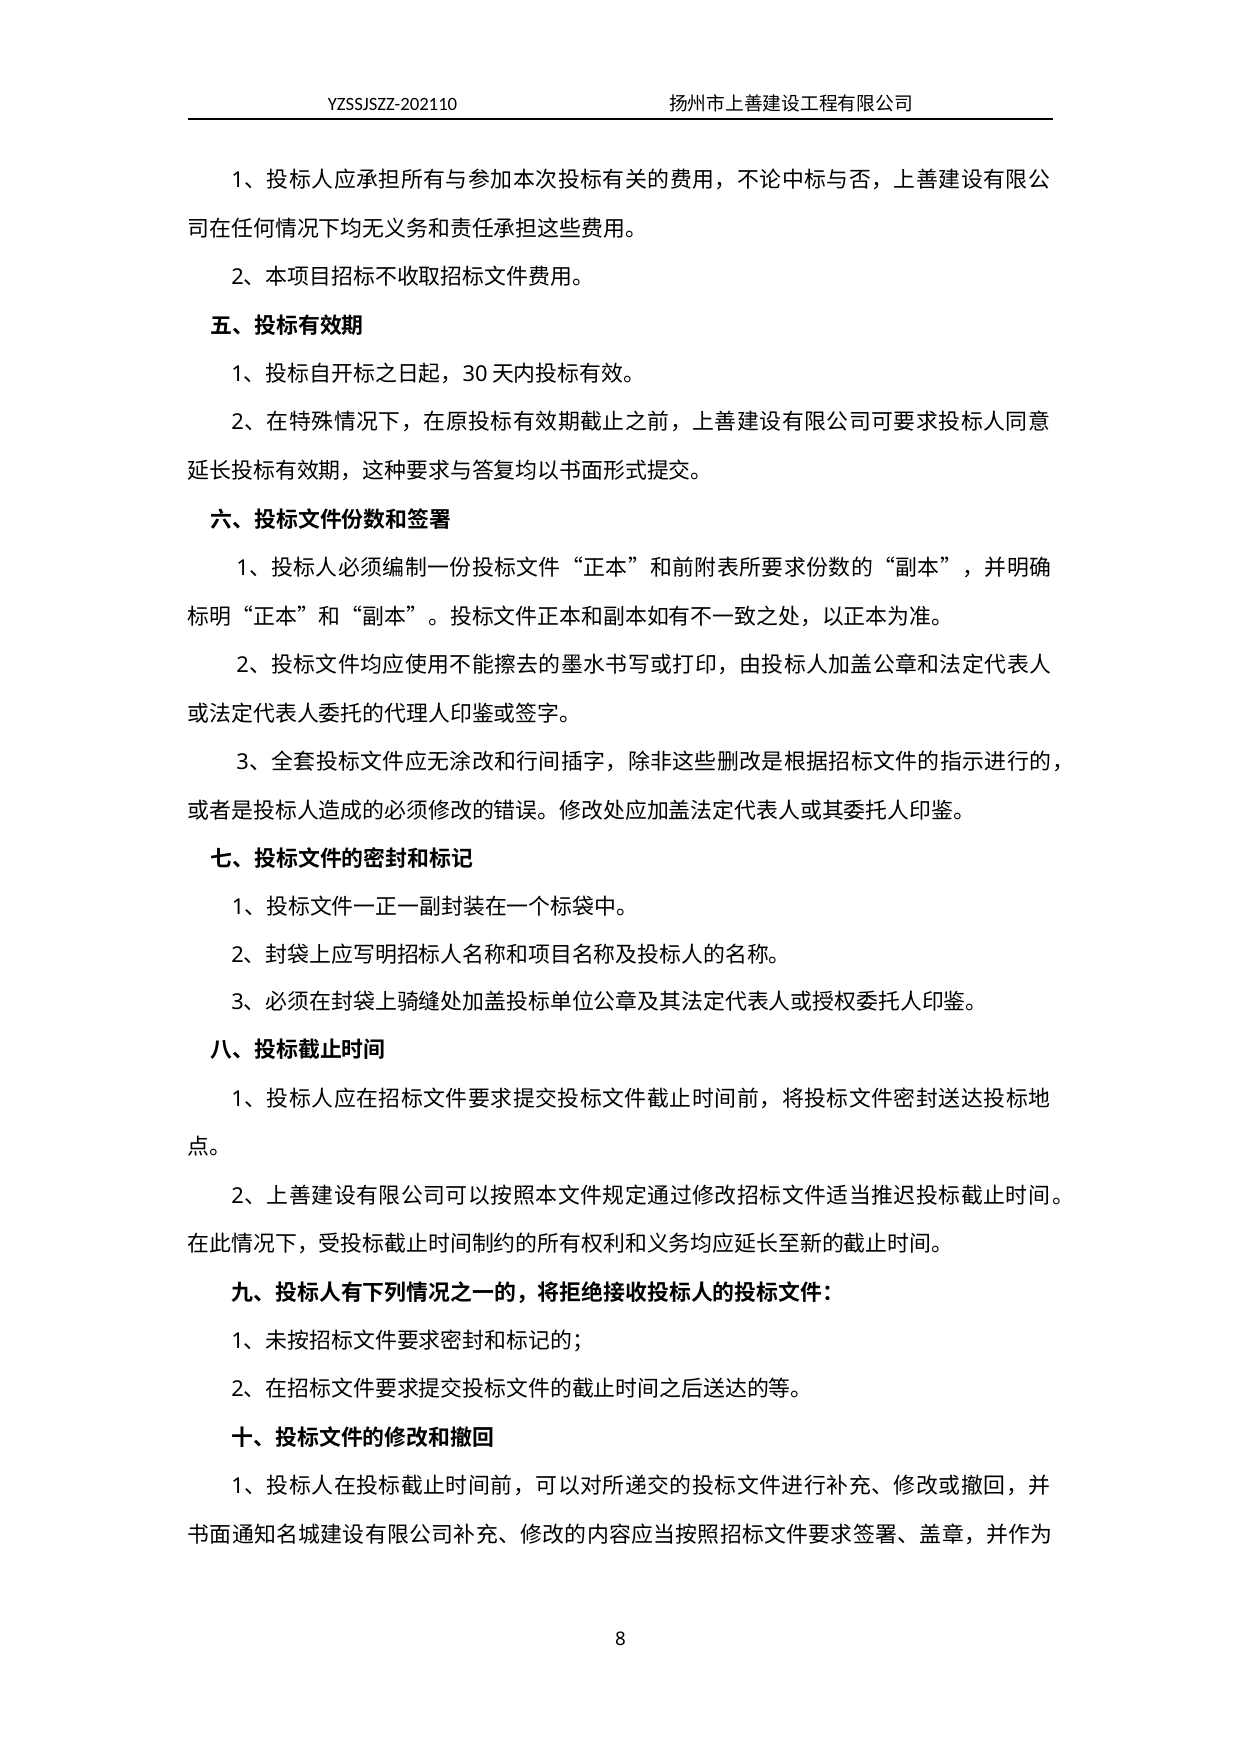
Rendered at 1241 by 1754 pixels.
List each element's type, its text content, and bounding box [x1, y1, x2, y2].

text 3、全套投标文件应无涂改和行间插字，除非这些删改是根据招标文件的指示进行的，或者是投标人造成的必须修改的错误。修改处应加盖法定代表人或其委托人印鉴。 [187, 744, 1053, 825]
text 1、投标文件一正一副封装在一个标袋中。 [187, 889, 1053, 921]
text 2、在招标文件要求提交投标文件的截止时间之后送达的等。 [187, 1371, 1053, 1403]
text 九、投标人有下列情况之一的，将拒绝接收投标人的投标文件： [187, 1274, 1053, 1307]
text 十、投标文件的修改和撤回 [187, 1419, 1053, 1452]
text 八、投标截止时间 [187, 1032, 1053, 1064]
text 2、本项目招标不收取招标文件费用。 [187, 259, 1053, 292]
text 六、投标文件份数和签署 [187, 501, 1053, 534]
text 1、投标人必须编制一份投标文件“正本”和前附表所要求份数的“副本”，并明确标明“正本”和“副本”。投标文件正本和副本如有不一致之处，以正本为准。 [187, 549, 1053, 631]
text 2、封袋上应写明招标人名称和项目名称及投标人的名称。 [187, 937, 1053, 968]
text 2、在特殊情况下，在原投标有效期截止之前，上善建设有限公司可要求投标人同意延长投标有效期，这种要求与答复均以书面形式提交。 [187, 404, 1053, 485]
text 2、上善建设有限公司可以按照本文件规定通过修改招标文件适当推迟投标截止时间。在此情况下，受投标截止时间制约的所有权利和义务均应延长至新的截止时间。 [187, 1177, 1053, 1258]
text 1、未按招标文件要求密封和标记的； [187, 1323, 1053, 1355]
text 七、投标文件的密封和标记 [187, 841, 1053, 873]
text 五、投标有效期 [187, 307, 1053, 340]
text 3、必须在封袋上骑缝处加盖投标单位公章及其法定代表人或授权委托人印鉴。 [187, 984, 1053, 1016]
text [187, 1468, 1053, 1549]
text 2、投标文件均应使用不能擦去的墨水书写或打印，由投标人加盖公章和法定代表人或法定代表人委托的代理人印鉴或签字。 [187, 647, 1053, 728]
text 1、投标人应承担所有与参加本次投标有关的费用，不论中标与否，上善建设有限公司在任何情况下均无义务和责任承担这些费用。 [187, 162, 1053, 243]
text 1、投标自开标之日起，30天内投标有效。 [187, 356, 1053, 388]
text 1、投标人应在招标文件要求提交投标文件截止时间前，将投标文件密封送达投标地点。 [187, 1080, 1053, 1161]
